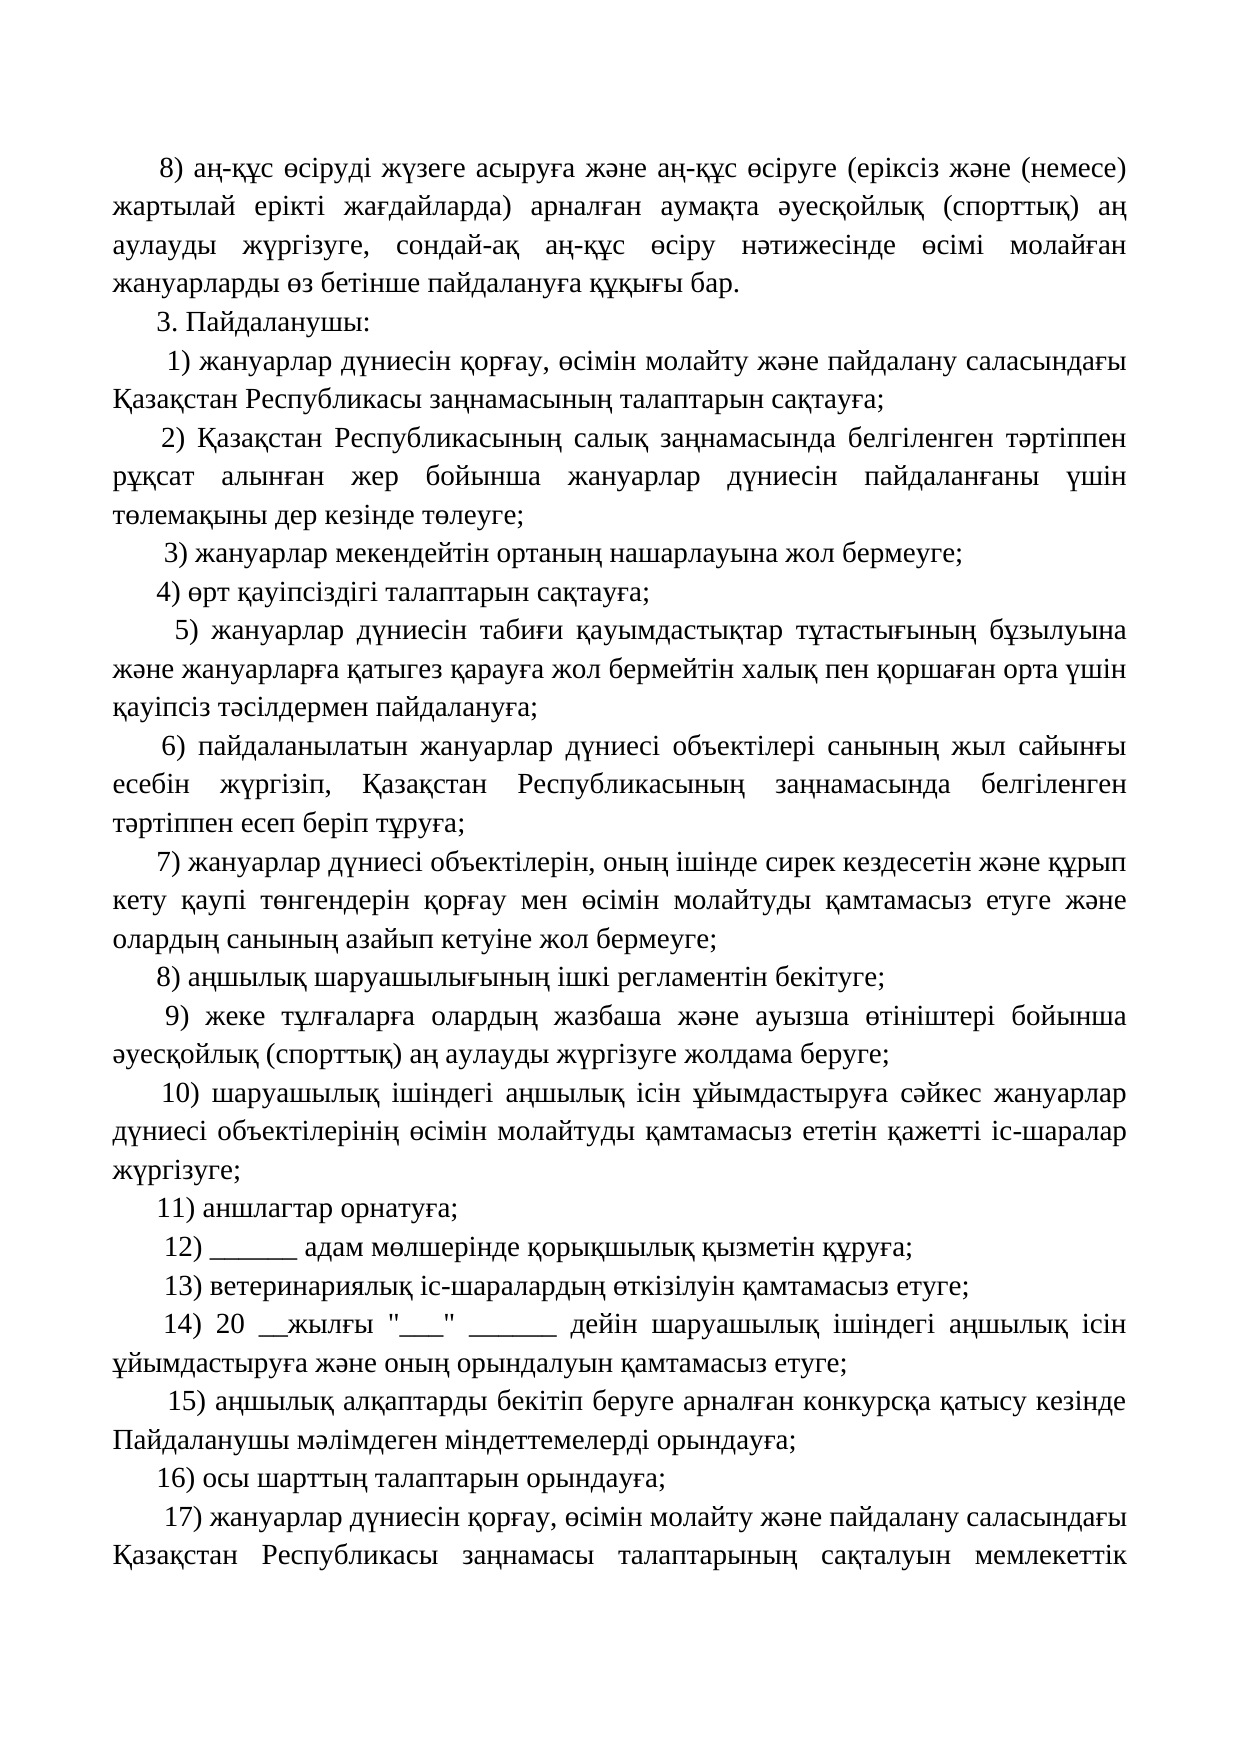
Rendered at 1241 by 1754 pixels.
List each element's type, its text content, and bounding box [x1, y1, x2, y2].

text 7) жануарлар дүниесi объектiлерiн, оның iшiнде сирек кездесетiн және құрып кету қаупі төнгендерiн қорғау мен өсiмiн молайтуды қамтамасыз етуге және олардың санының азайып кетуіне жол бермеуге; [112, 844, 1128, 954]
text 4) өрт қауіпсіздігі талаптарын сақтауға; [112, 574, 1128, 607]
text 11) аншлагтар орнатуға; [112, 1191, 1128, 1224]
text 10) шаруашылық ішіндегі аңшылық ісін ұйымдастыруға сәйкес жануарлар дүниесi объектiлерiнің өсімін молайтуды қамтамасыз ететiн қажеттi iс-шаралар жүргiзуге; [112, 1075, 1128, 1186]
text 13) ветеринариялық iс-шаралардың өткiзiлуiн қамтамасыз етуге; [112, 1268, 1128, 1301]
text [112, 1499, 1128, 1571]
text 8) аңшылық шаруашылығының ішкі регламентін бекітуге; [112, 959, 1128, 993]
text 9) жеке тұлғаларға олардың жазбаша және ауызша өтініштері бойынша әуесқойлық (спорттық) аң аулауды жүргізуге жолдама беруге; [112, 998, 1128, 1070]
text 2) Қазақстан Республикасының салық заңнамасында белгiленген тәртiппен рұқсат алынған жер бойынша жануарлар дүниесiн пайдаланғаны үшiн төлемақыны дер кезiнде төлеуге; [112, 420, 1128, 530]
text 6) пайдаланылатын жануарлар дүниесi объектiлерi санының жыл сайынғы есебін жүргізіп, Қазақстан Республикасының заңнамасында белгіленген тәртіппен есеп беріп тұруға; [112, 728, 1128, 839]
text 1) жануарлар дүниесiн қорғау, өсiмiн молайту және пайдалану саласындағы Қазақстан Республикасы заңнамасының талаптарын сақтауға; [112, 343, 1128, 415]
text 3. Пайдаланушы: [112, 304, 1128, 338]
text 12) ______ адам мөлшерінде қорықшылық қызметiн құруға; [112, 1229, 1128, 1263]
text 16) осы шарттың талаптарын орындауға; [112, 1460, 1128, 1494]
text 5) жануарлар дүниесін табиғи қауымдастықтар тұтастығының бұзылуына және жануарларға қатыгез қарауға жол бермейтiн халық пен қоршаған орта үшiн қауiпсiз тәсiлдермен пайдалануға; [112, 612, 1128, 723]
text 3) жануарлар мекендейтiн ортаның нашарлауына жол бермеуге; [112, 535, 1128, 569]
text 14) 20 __жылғы "___" ______ дейін шаруашылық ішіндегі аңшылық ісін ұйымдастыруға және оның орындалуын қамтамасыз етуге; [112, 1306, 1128, 1378]
text 15) аңшылық алқаптарды бекiтiп беруге арналған конкурсқа қатысу кезінде Пайдаланушы мәлiмдеген мiндеттемелердi орындауға; [112, 1383, 1128, 1455]
text 8) аң-құс өсіруді жүзеге асыруға және аң-құс өсіруге (еріксіз және (немесе) жартылай ерікті жағдайларда) арналған аумақта әуесқойлық (спорттық) аң аулауды жүргізуге, сондай-ақ аң-құс өсіру нәтижесінде өсімі молайған жануарларды өз бетінше пайдалануға құқығы бар. [112, 150, 1128, 299]
